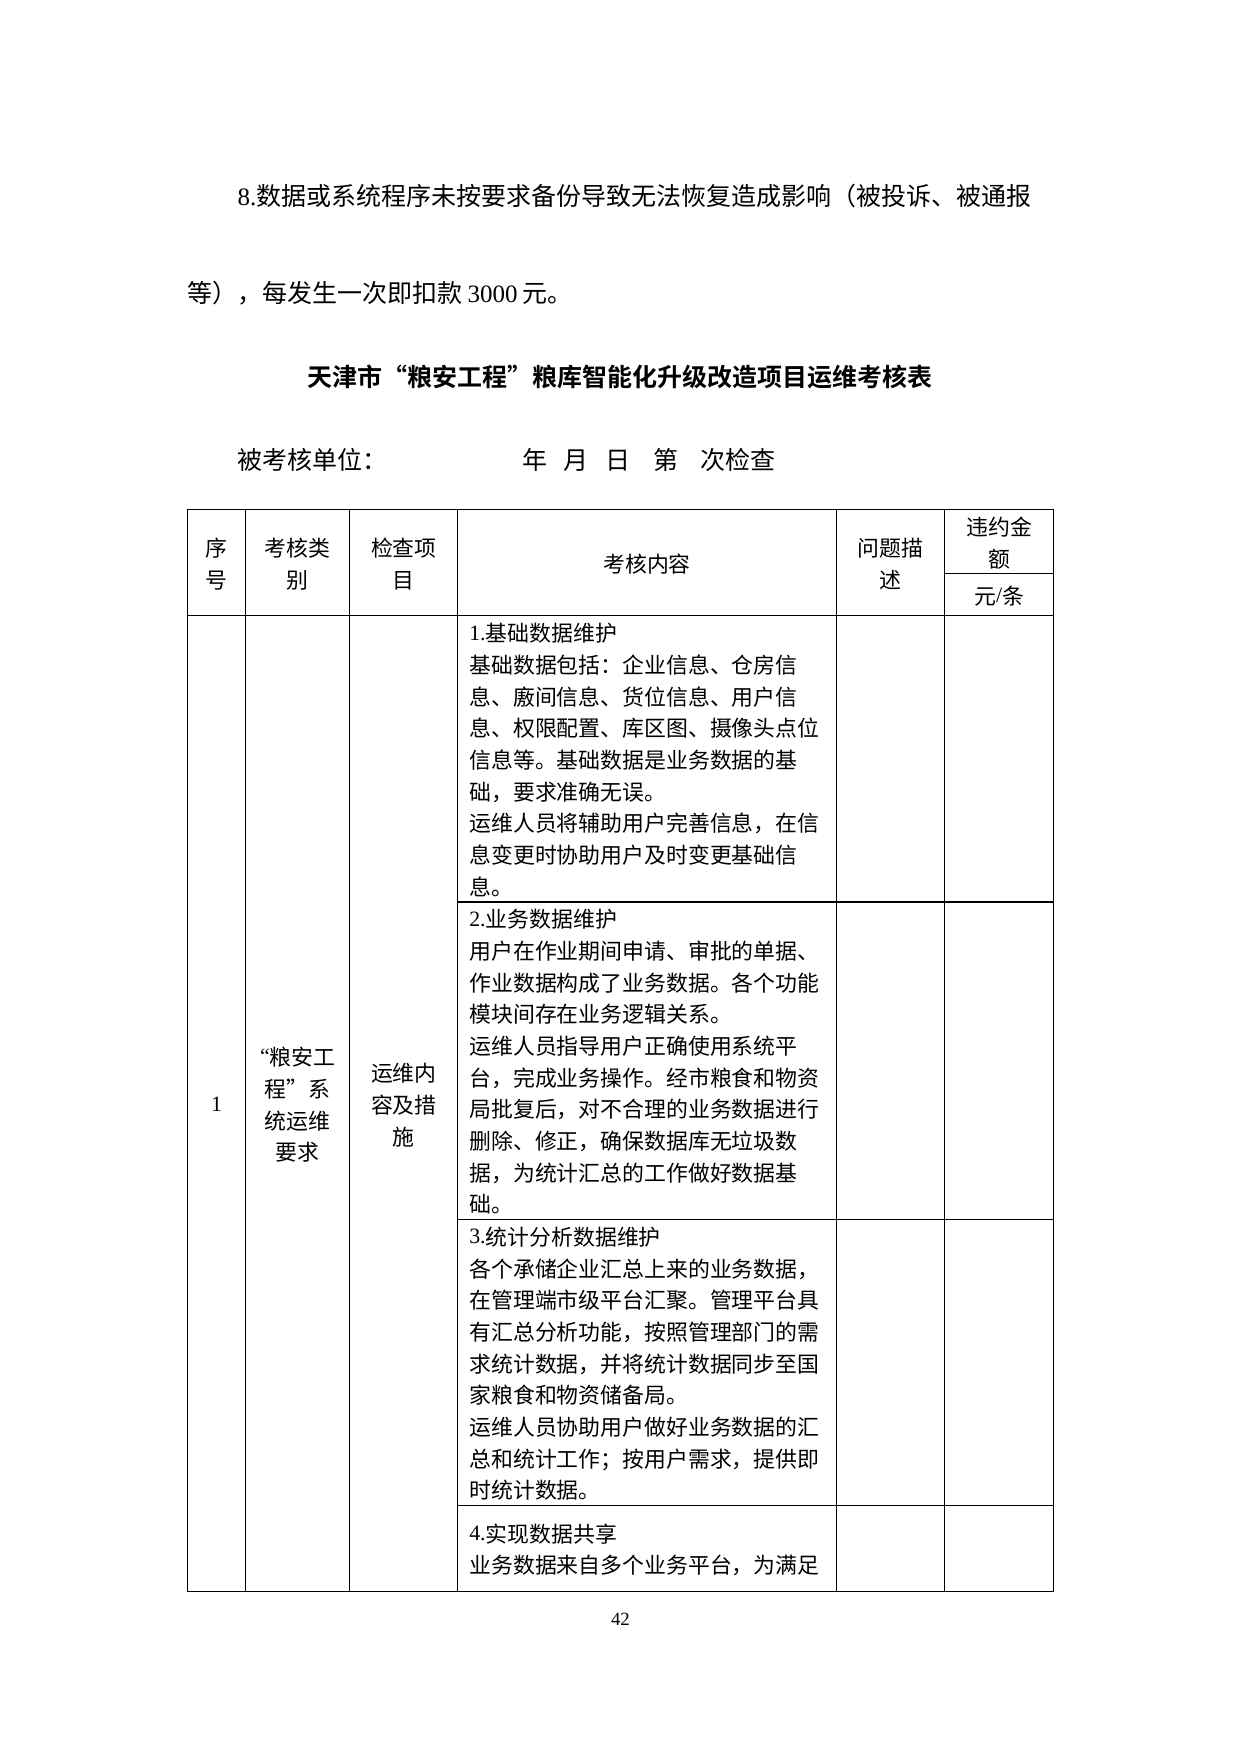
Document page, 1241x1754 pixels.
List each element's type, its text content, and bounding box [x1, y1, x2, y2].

table_header 考核内容 [458, 510, 836, 615]
text 被考核单位： 年 月 日 第 次检查 [187, 426, 1053, 491]
table_header 问题描述 [837, 510, 944, 615]
table_header 检查项目 [350, 510, 457, 615]
table_cell 1.基础数据维护 基础数据包括：企业信息、仓房信息、廒间信息、货位信息、用户信息、权限配置、库区图、摄像头点位信息等。基础数据是业务数据的基础，要求准确无误。 运维人员将辅助用户完善信息，在信息变更时协助用户及时变更基础信息。 [458, 616, 836, 901]
table_cell [945, 903, 1053, 1219]
table_cell [945, 1506, 1053, 1591]
table_cell [945, 616, 1053, 901]
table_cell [458, 1506, 836, 1591]
table_header 违约金额 [945, 510, 1053, 573]
table_cell “粮安工程”系统运维要求 [246, 616, 349, 1591]
table_cell [837, 616, 944, 901]
table_cell 元/条 [945, 574, 1053, 615]
table_cell [837, 1506, 944, 1591]
table_cell [945, 1220, 1053, 1505]
table_header 序号 [188, 510, 245, 615]
table_cell 运维内容及措施 [350, 616, 457, 1591]
table_cell 3.统计分析数据维护 各个承储企业汇总上来的业务数据，在管理端市级平台汇聚。管理平台具有汇总分析功能，按照管理部门的需求统计数据，并将统计数据同步至国家粮食和物资储备局。 运维人员协助用户做好业务数据的汇总和统计工作；按用户需求，提供即时统计数据。 [458, 1220, 836, 1505]
table_cell [837, 1220, 944, 1505]
table_cell [837, 903, 944, 1219]
table_header 考核类别 [246, 510, 349, 615]
text 天津市“粮安工程”粮库智能化升级改造项目运维考核表 [187, 343, 1053, 408]
table_cell 1 [188, 616, 245, 1591]
text 8.数据或系统程序未按要求备份导致无法恢复造成影响（被投诉、被通报等），每发生一次即扣款3000元。 [187, 162, 1053, 324]
table_cell 2.业务数据维护 用户在作业期间申请、审批的单据、作业数据构成了业务数据。各个功能模块间存在业务逻辑关系。 运维人员指导用户正确使用系统平台，完成业务操作。经市粮食和物资局批复后，对不合理的业务数据进行删除、修正，确保数据库无垃圾数据，为统计汇总的工作做好数据基础。 [458, 903, 836, 1219]
